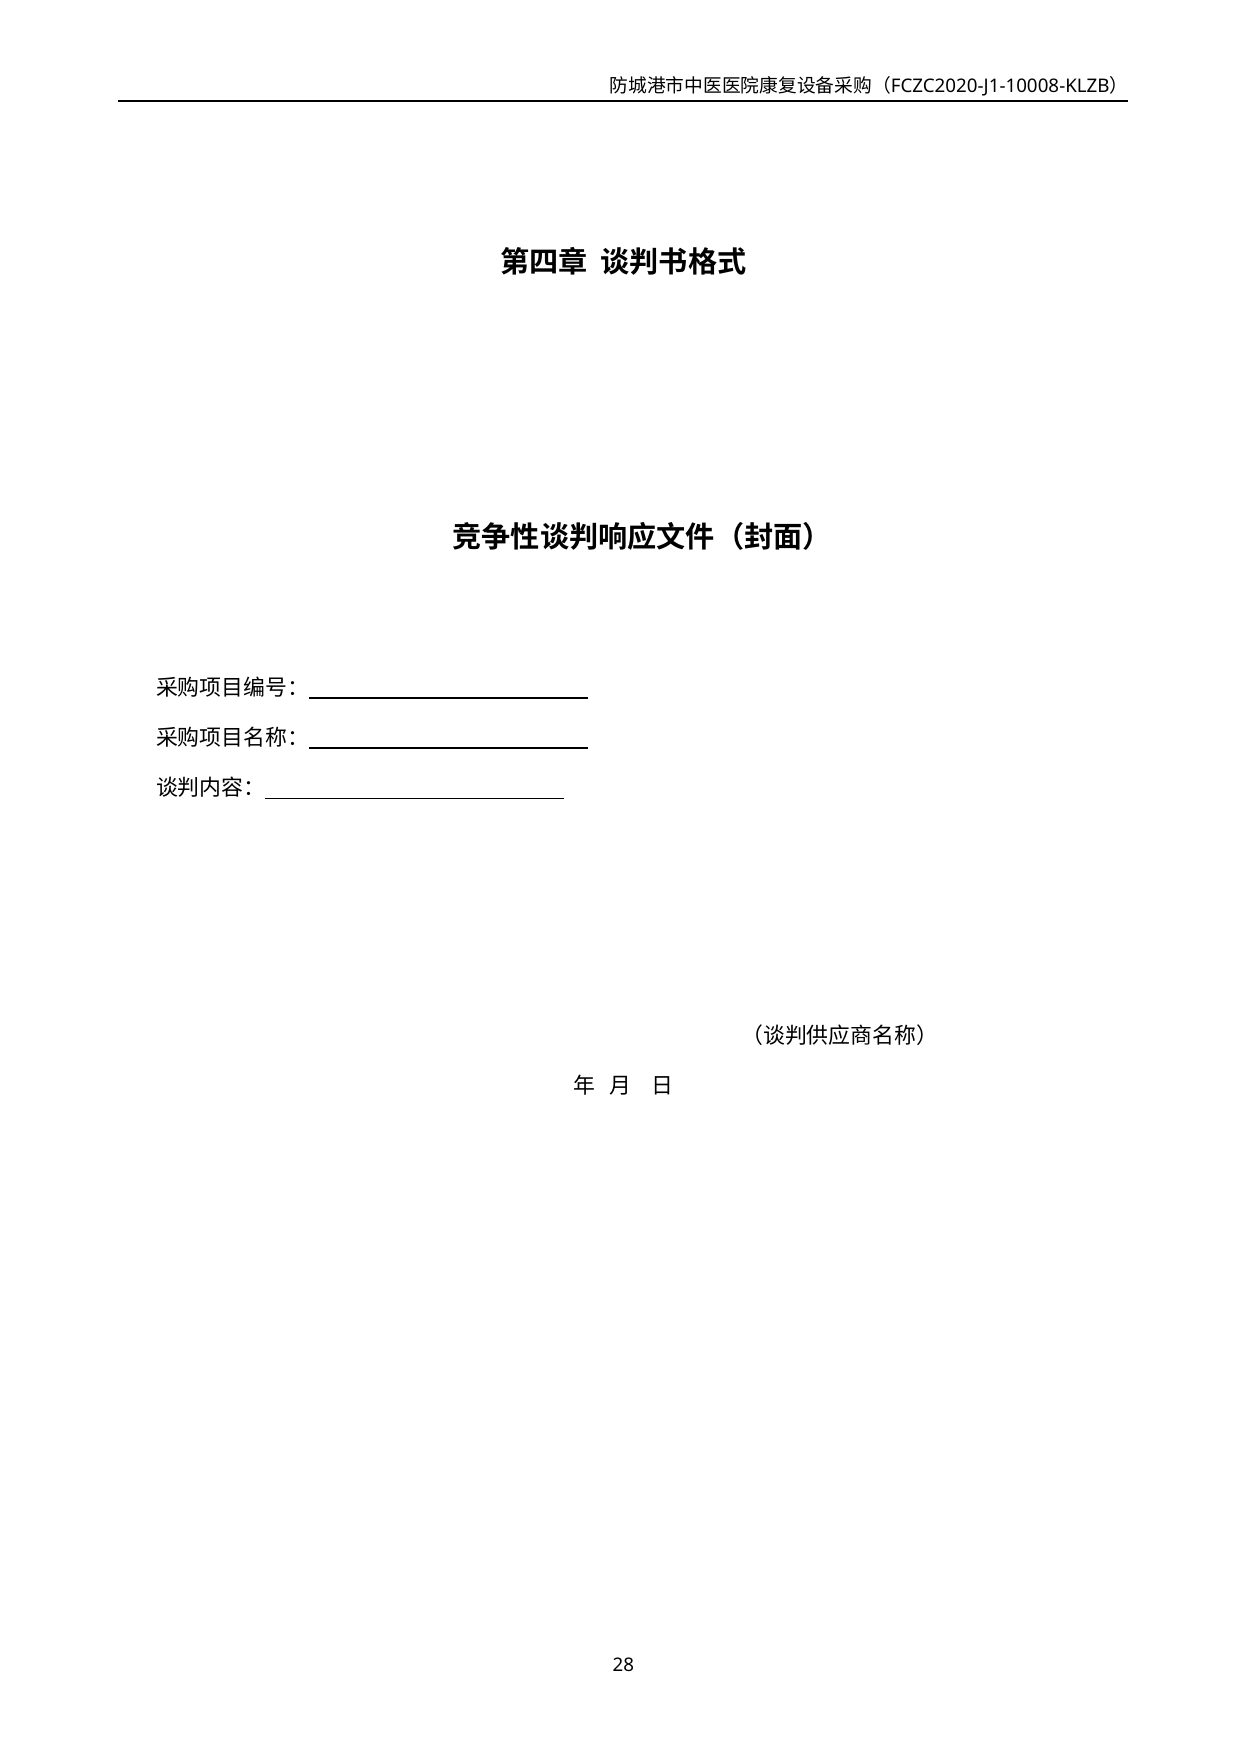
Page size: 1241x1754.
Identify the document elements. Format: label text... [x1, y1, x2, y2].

text 谈判内容： [156, 769, 1128, 803]
text 采购项目编号： [156, 668, 1128, 703]
text 第四章 谈判书格式 [118, 225, 1128, 294]
text 采购项目名称： [156, 719, 1128, 753]
text 竞争性谈判响应文件（封面） [156, 501, 1128, 570]
text （谈判供应商名称） [161, 1017, 1128, 1051]
text 年 月 日 [118, 1067, 1128, 1102]
